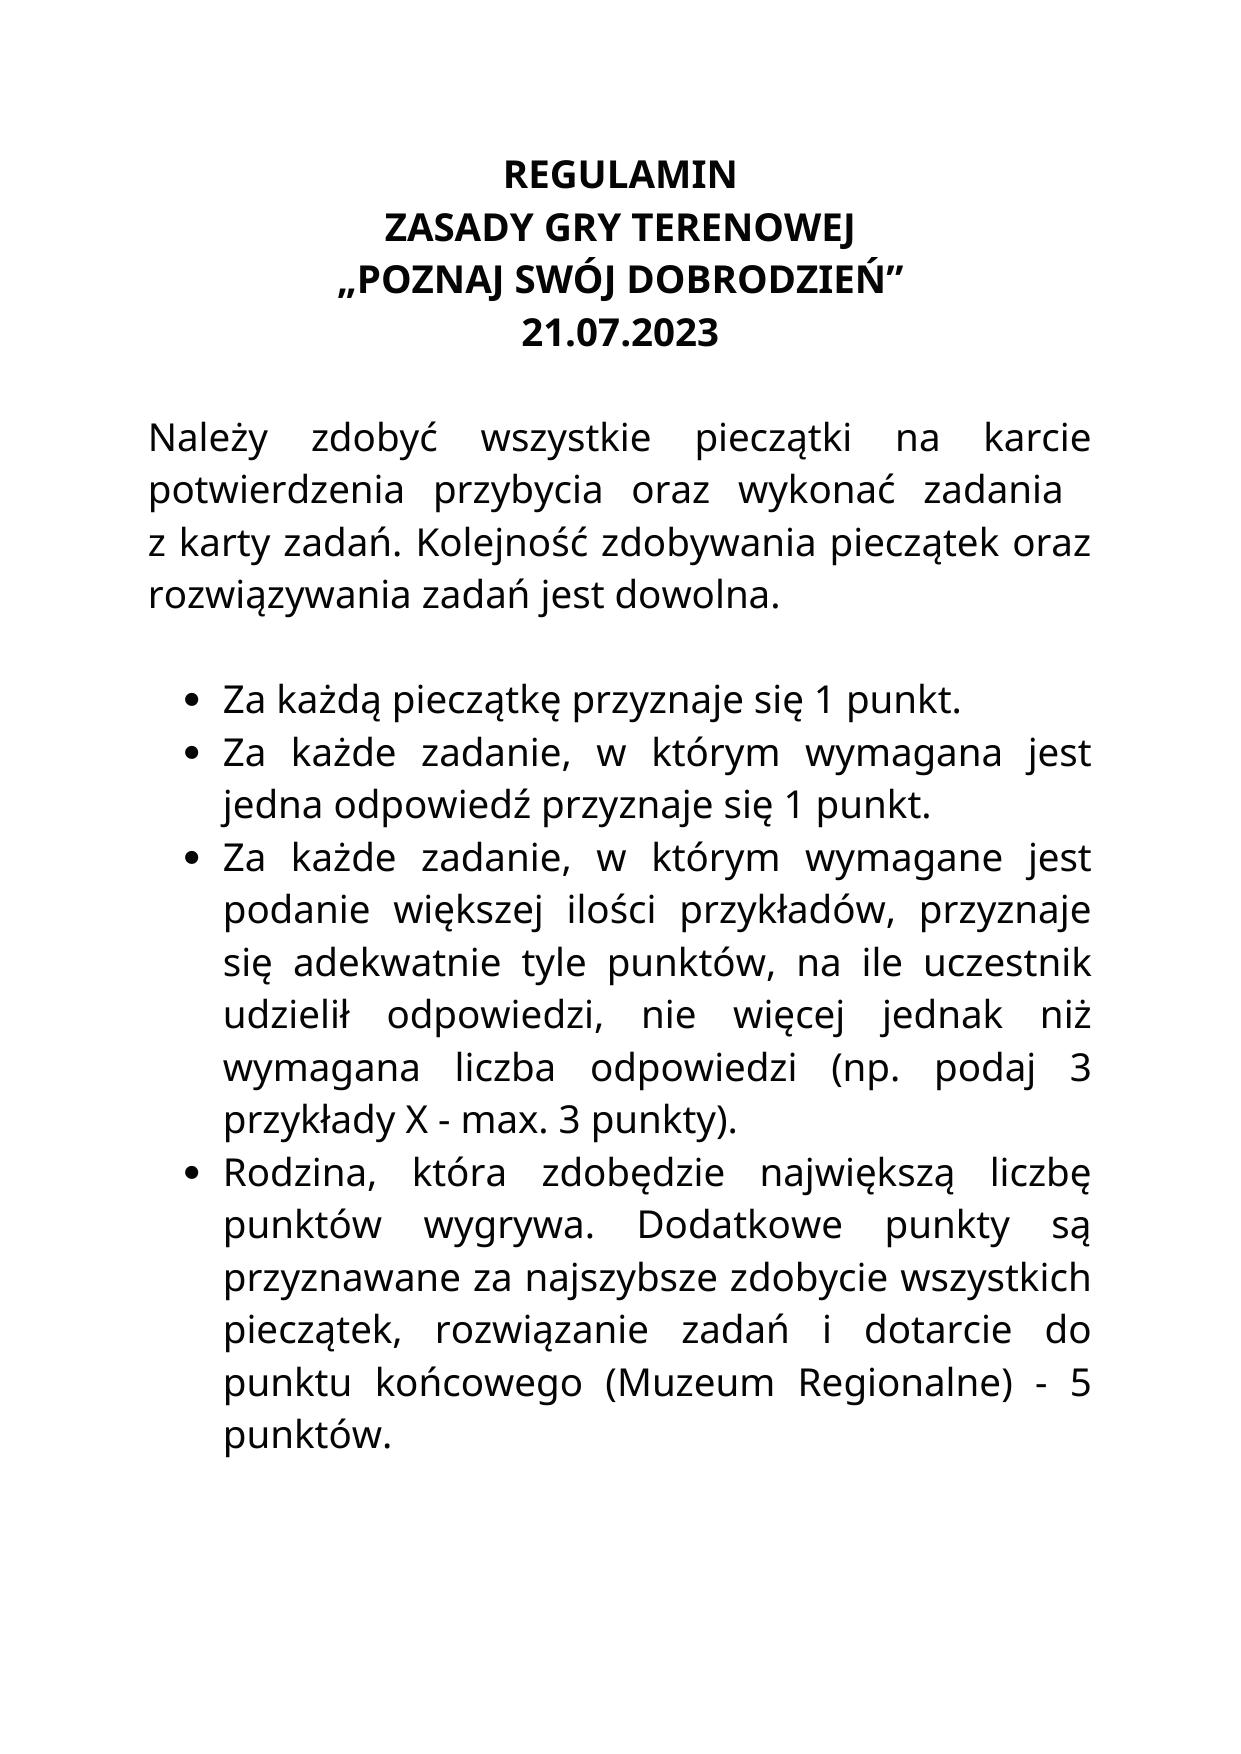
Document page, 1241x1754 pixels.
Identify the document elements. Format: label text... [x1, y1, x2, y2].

text 21.07.2023 [148, 305, 1093, 358]
text REGULAMIN [148, 148, 1093, 200]
text „POZNAJ SWÓJ DOBRODZIEŃ” [148, 253, 1093, 305]
list Za każde zadanie, w którym wymagane jest podanie większej ilości przykładów, przyznaje się adekwatnie tyle punktów, na ile uczestnik udzielił odpowiedzi, nie więcej jednak niż wymagana liczba odpowiedzi (np. podaj 3 przykłady X - max. 3 punkty). [185, 830, 1093, 1145]
list Rodzina, która zdobędzie największą liczbę punktów wygrywa. Dodatkowe punkty są przyznawane za najszybsze zdobycie wszystkich pieczątek, rozwiązanie zadań i dotarcie do punktu końcowego (Muzeum Regionalne) - 5 punktów. [185, 1145, 1093, 1460]
list Za każde zadanie, w którym wymagana jest jedna odpowiedź przyznaje się 1 punkt. [185, 725, 1093, 830]
text Należy zdobyć wszystkie pieczątki na karcie potwierdzenia przybycia oraz wykonać zadania z karty zadań. Kolejność zdobywania pieczątek oraz rozwiązywania zadań jest dowolna. [148, 410, 1093, 620]
list Za każdą pieczątkę przyznaje się 1 punkt. [185, 673, 1093, 725]
text ZASADY GRY TERENOWEJ [148, 200, 1093, 253]
